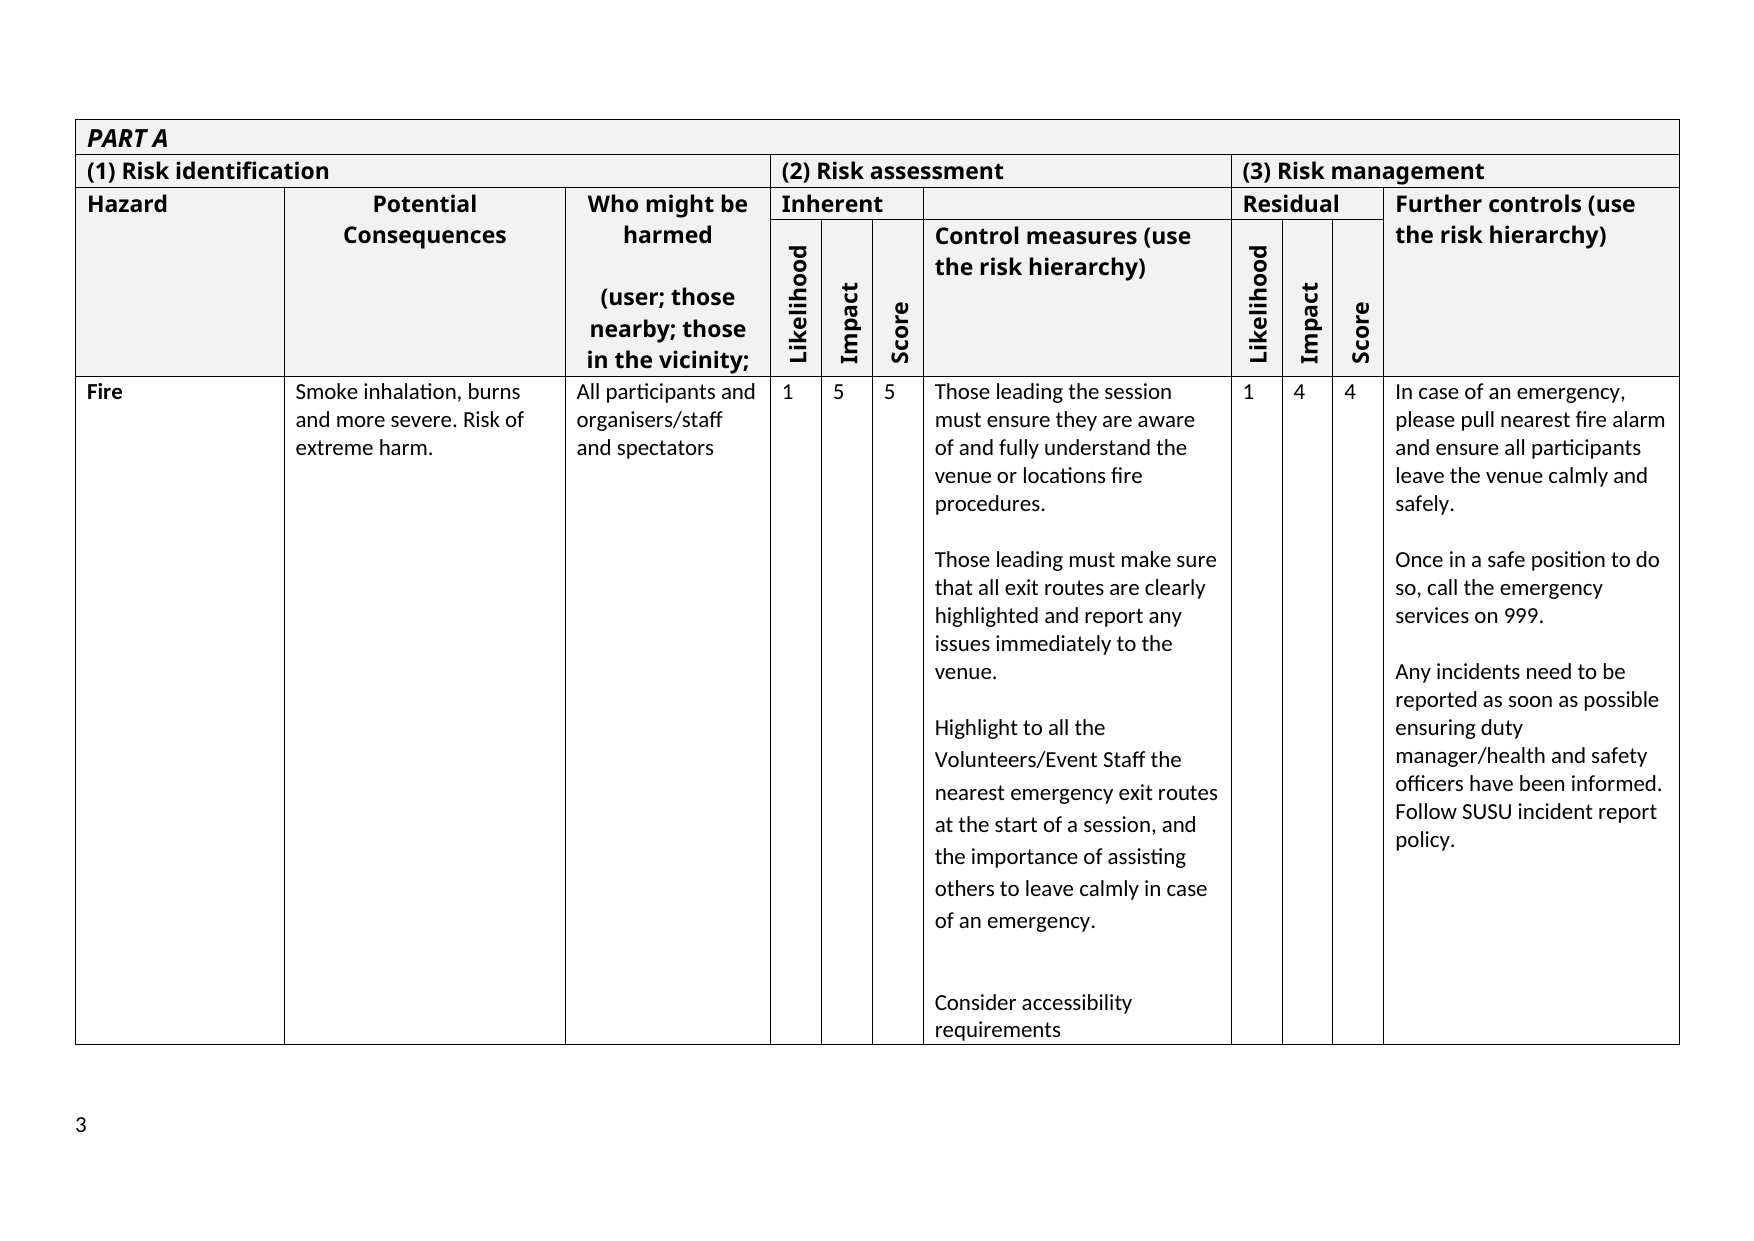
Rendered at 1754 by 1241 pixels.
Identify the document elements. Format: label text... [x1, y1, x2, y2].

table_cell 4 [1333, 377, 1383, 1044]
table_cell Score [1333, 220, 1383, 376]
table_cell Impact [822, 220, 872, 376]
table_cell Impact [1283, 220, 1332, 376]
table_cell Score [873, 220, 923, 376]
table_cell Fire [76, 377, 284, 1044]
table_cell [924, 188, 1231, 219]
table_cell Inherent [771, 188, 923, 219]
table_cell 1 [771, 377, 821, 1044]
table_cell (2) Risk assessment [771, 155, 1231, 187]
table_header PART A [76, 120, 1679, 154]
table_cell (1) Risk identification [76, 155, 770, 187]
table_cell Hazard [76, 188, 284, 376]
table_cell Likelihood [771, 220, 821, 376]
table_cell Who might be harmed (user; those nearby; those in the vicinity; members of the public) [566, 188, 770, 376]
table_cell Control measures (use the risk hierarchy) [924, 220, 1231, 376]
table_cell In case of an emergency, please pull nearest fire alarm and ensure all participants leave the venue calmly and safely. Once in a safe position to do so, call the emergency services on 999. Any incidents need to be reported as soon as possible ensuring duty manager/health and safety officers have been informed. Follow SUSU incident report policy. [1384, 377, 1679, 1044]
table_cell Further controls (use the risk hierarchy) [1384, 188, 1679, 376]
table_cell Residual [1232, 188, 1383, 219]
table_cell (3) Risk management [1232, 155, 1679, 187]
table_cell All participants and organisers/staff and spectators [566, 377, 770, 1044]
table_cell 5 [822, 377, 872, 1044]
table_cell Those leading the session must ensure they are aware of and fully understand the venue or locations fire procedures. Those leading must make sure that all exit routes are clearly highlighted and report any issues immediately to the venue. Highlight to all the Volunteers/Event Staff the nearest emergency exit routes at the start of a session, and the importance of assisting others to leave calmly in case of an emergency. Consider accessibility requirements [924, 377, 1231, 1044]
table_cell 4 [1283, 377, 1332, 1044]
table_cell 5 [873, 377, 923, 1044]
table_cell Likelihood [1232, 220, 1282, 376]
table_cell Smoke inhalation, burns and more severe. Risk of extreme harm. [285, 377, 565, 1044]
table_cell Potential Consequences [285, 188, 565, 376]
table_cell 1 [1232, 377, 1282, 1044]
